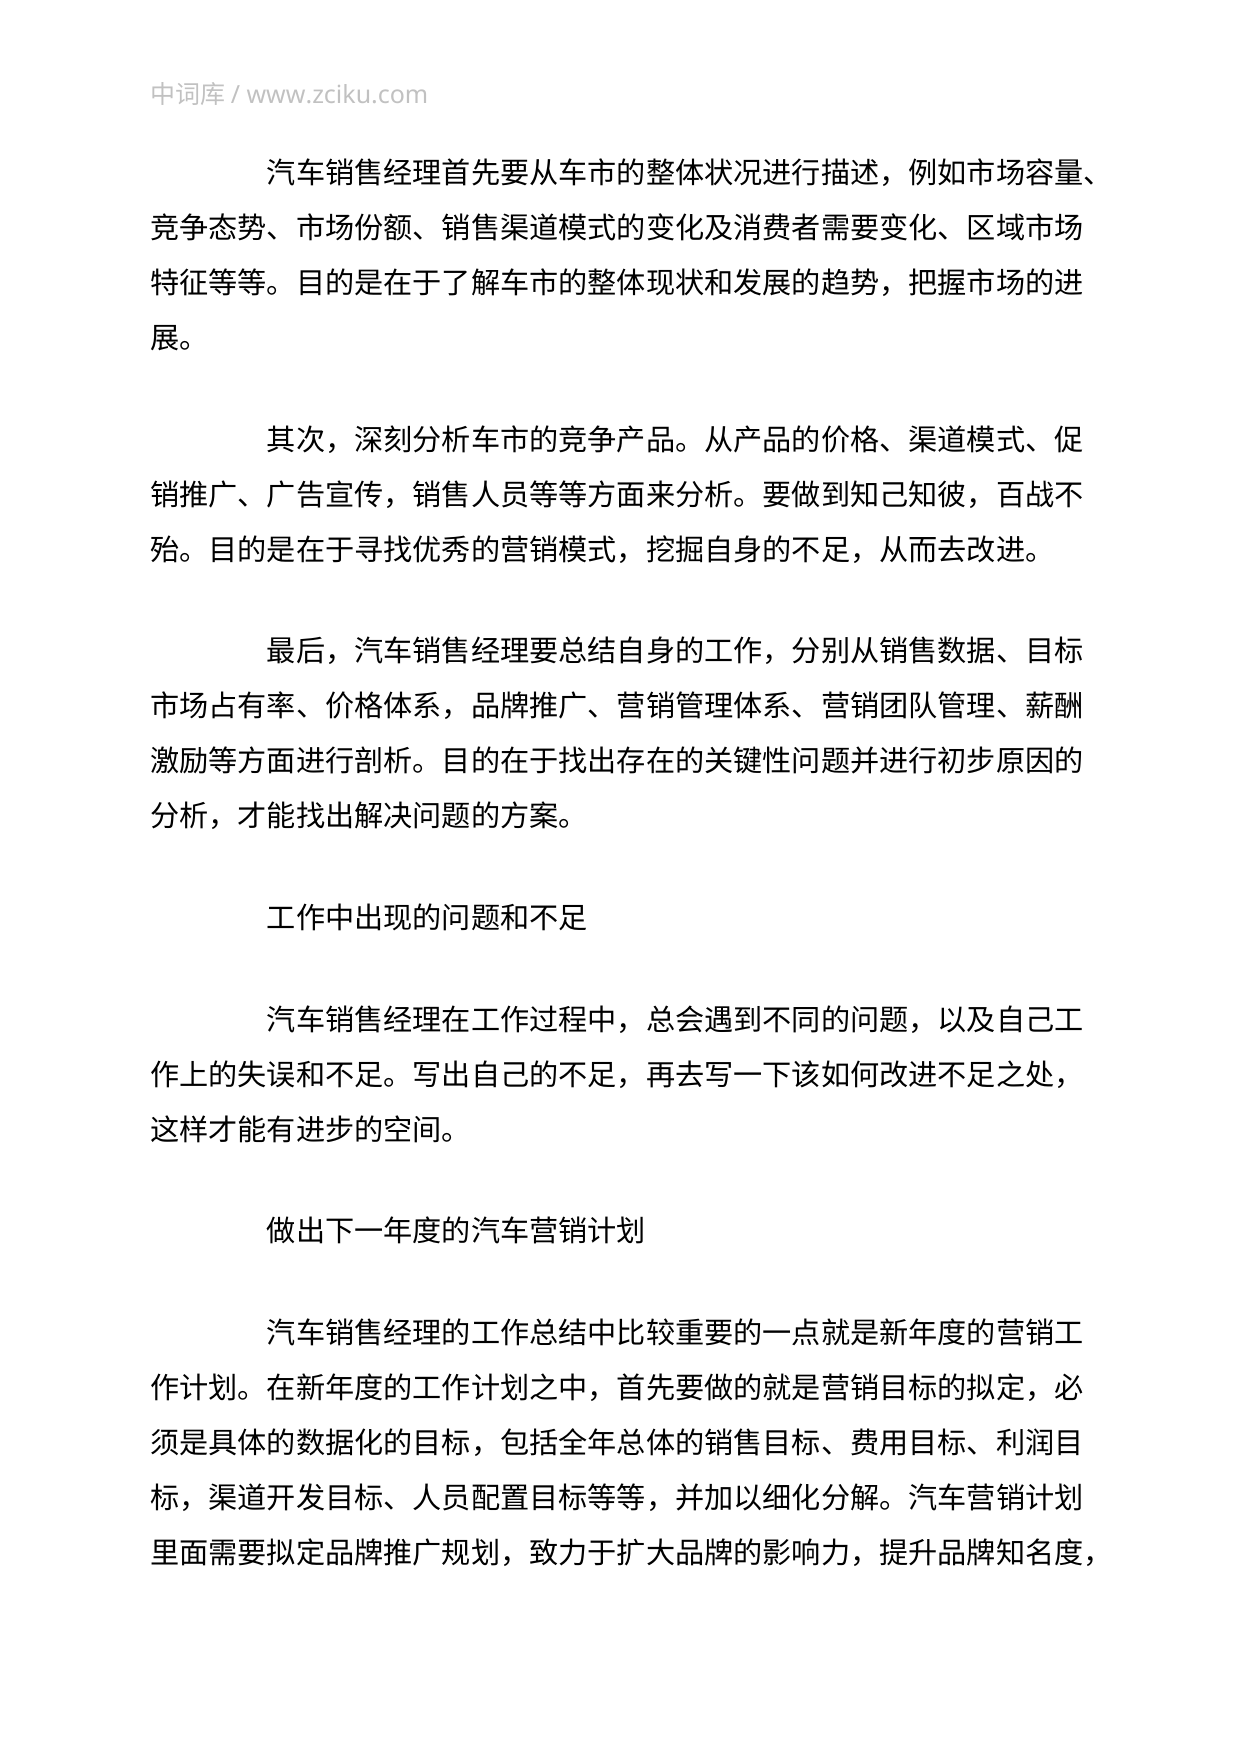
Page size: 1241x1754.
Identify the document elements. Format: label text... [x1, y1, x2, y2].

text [150, 1309, 1090, 1571]
text 做出下一年度的汽车营销计划 [150, 1208, 1090, 1250]
text 汽车销售经理在工作过程中，总会遇到不同的问题，以及自己工作上的失误和不足。写出自己的不足，再去写一下该如何改进不足之处，这样才能有进步的空间。 [150, 996, 1090, 1148]
text 汽车销售经理首先要从车市的整体状况进行描述，例如市场容量、竞争态势、市场份额、销售渠道模式的变化及消费者需要变化、区域市场特征等等。目的是在于了解车市的整体现状和发展的趋势，把握市场的进展。 [150, 150, 1090, 357]
text 最后，汽车销售经理要总结自身的工作，分别从销售数据、目标市场占有率、价格体系，品牌推广、营销管理体系、营销团队管理、薪酬激励等方面进行剖析。目的在于找出存在的关键性问题并进行初步原因的分析，才能找出解决问题的方案。 [150, 628, 1090, 835]
text 工作中出现的问题和不足 [150, 894, 1090, 937]
text 其次，深刻分析车市的竞争产品。从产品的价格、渠道模式、促销推广、广告宣传，销售人员等等方面来分析。要做到知己知彼，百战不殆。目的是在于寻找优秀的营销模式，挖掘自身的不足，从而去改进。 [150, 416, 1090, 568]
